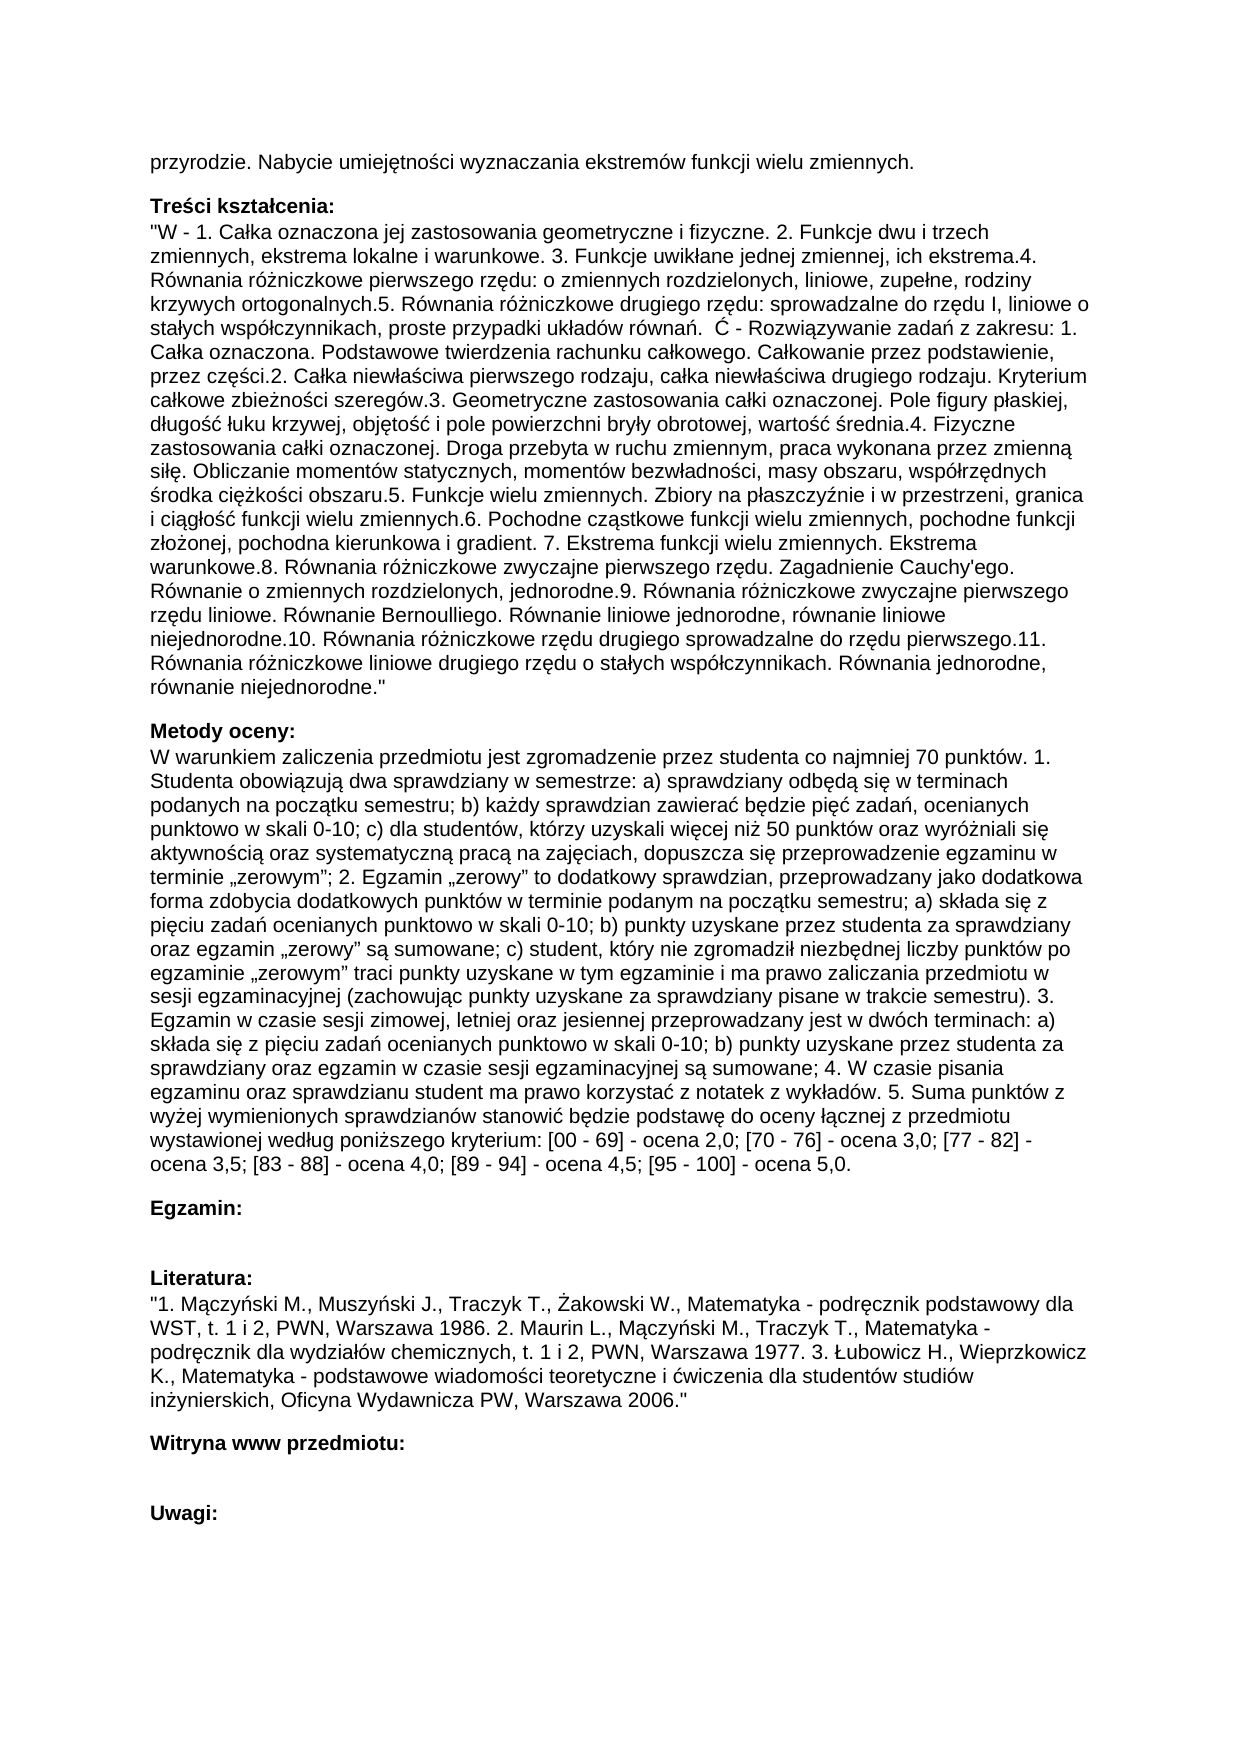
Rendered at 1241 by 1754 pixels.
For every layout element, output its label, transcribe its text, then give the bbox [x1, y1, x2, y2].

text Uwagi: [150, 1501, 1090, 1525]
text Egzamin: [150, 1196, 1090, 1220]
text "1. Mączyński M., Muszyński J., Traczyk T., Żakowski W., Matematyka - podręcznik podstawowy dla WST, t. 1 i 2, PWN, Warszawa 1986. 2. Maurin L., Mączyński M., Traczyk T., Matematyka - podręcznik dla wydziałów chemicznych, t. 1 i 2, PWN, Warszawa 1977. 3. Łubowicz H., Wieprzkowicz K., Matematyka - podstawowe wiadomości teoretyczne i ćwiczenia dla studentów studiów inżynierskich, Oficyna Wydawnicza PW, Warszawa 2006." [150, 1292, 1090, 1411]
text Metody oceny: [150, 719, 1090, 743]
text W warunkiem zaliczenia przedmiotu jest zgromadzenie przez studenta co najmniej 70 punktów. 1. Studenta obowiązują dwa sprawdziany w semestrze: a) sprawdziany odbędą się w terminach podanych na początku semestru; b) każdy sprawdzian zawierać będzie pięć zadań, ocenianych punktowo w skali 0-10; c) dla studentów, którzy uzyskali więcej niż 50 punktów oraz wyróżniali się aktywnością oraz systematyczną pracą na zajęciach, dopuszcza się przeprowadzenie egzaminu w terminie „zerowym”; 2. Egzamin „zerowy” to dodatkowy sprawdzian, przeprowadzany jako dodatkowa forma zdobycia dodatkowych punktów w terminie podanym na początku semestru; a) składa się z pięciu zadań ocenianych punktowo w skali 0-10; b) punkty uzyskane przez studenta za sprawdziany oraz egzamin „zerowy” są sumowane; c) student, który nie zgromadził niezbędnej liczby punktów po egzaminie „zerowym” traci punkty uzyskane w tym egzaminie i ma prawo zaliczania przedmiotu w sesji egzaminacyjnej (zachowując punkty uzyskane za sprawdziany pisane w trakcie semestru). 3. Egzamin w czasie sesji zimowej, letniej oraz jesiennej przeprowadzany jest w dwóch terminach: a) składa się z pięciu zadań ocenianych punktowo w skali 0-10; b) punkty uzyskane przez studenta za sprawdziany oraz egzamin w czasie sesji egzaminacyjnej są sumowane; 4. W czasie pisania egzaminu oraz sprawdzianu student ma prawo korzystać z notatek z wykładów. 5. Suma punktów z wyżej wymienionych sprawdzianów stanowić będzie podstawę do oceny łącznej z przedmiotu wystawionej według poniższego kryterium: [00 - 69] - ocena 2,0; [70 - 76] - ocena 3,0; [77 - 82] - ocena 3,5; [83 - 88] - ocena 4,0; [89 - 94] - ocena 4,5; [95 - 100] - ocena 5,0. [150, 745, 1090, 1176]
text "W - 1. Całka oznaczona jej zastosowania geometryczne i fizyczne. 2. Funkcje dwu i trzech zmiennych, ekstrema lokalne i warunkowe. 3. Funkcje uwikłane jednej zmiennej, ich ekstrema.4. Równania różniczkowe pierwszego rzędu: o zmiennych rozdzielonych, liniowe, zupełne, rodziny krzywych ortogonalnych.5. Równania różniczkowe drugiego rzędu: sprowadzalne do rzędu I, liniowe o stałych współczynnikach, proste przypadki układów równań. Ć - Rozwiązywanie zadań z zakresu: 1. Całka oznaczona. Podstawowe twierdzenia rachunku całkowego. Całkowanie przez podstawienie, przez części.2. Całka niewłaściwa pierwszego rodzaju, całka niewłaściwa drugiego rodzaju. Kryterium całkowe zbieżności szeregów.3. Geometryczne zastosowania całki oznaczonej. Pole figury płaskiej, długość łuku krzywej, objętość i pole powierzchni bryły obrotowej, wartość średnia.4. Fizyczne zastosowania całki oznaczonej. Droga przebyta w ruchu zmiennym, praca wykonana przez zmienną siłę. Obliczanie momentów statycznych, momentów bezwładności, masy obszaru, współrzędnych środka ciężkości obszaru.5. Funkcje wielu zmiennych. Zbiory na płaszczyźnie i w przestrzeni, granica i ciągłość funkcji wielu zmiennych.6. Pochodne cząstkowe funkcji wielu zmiennych, pochodne funkcji złożonej, pochodna kierunkowa i gradient. 7. Ekstrema funkcji wielu zmiennych. Ekstrema warunkowe.8. Równania różniczkowe zwyczajne pierwszego rzędu. Zagadnienie Cauchy'ego. Równanie o zmiennych rozdzielonych, jednorodne.9. Równania różniczkowe zwyczajne pierwszego rzędu liniowe. Równanie Bernoulliego. Równanie liniowe jednorodne, równanie liniowe niejednorodne.10. Równania różniczkowe rzędu drugiego sprowadzalne do rzędu pierwszego.11. Równania różniczkowe liniowe drugiego rzędu o stałych współczynnikach. Równania jednorodne, równanie niejednorodne." [150, 220, 1090, 699]
text Literatura: [150, 1266, 1090, 1289]
text Witryna www przedmiotu: [150, 1431, 1090, 1455]
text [150, 150, 1090, 174]
text Treści kształcenia: [150, 194, 1090, 218]
